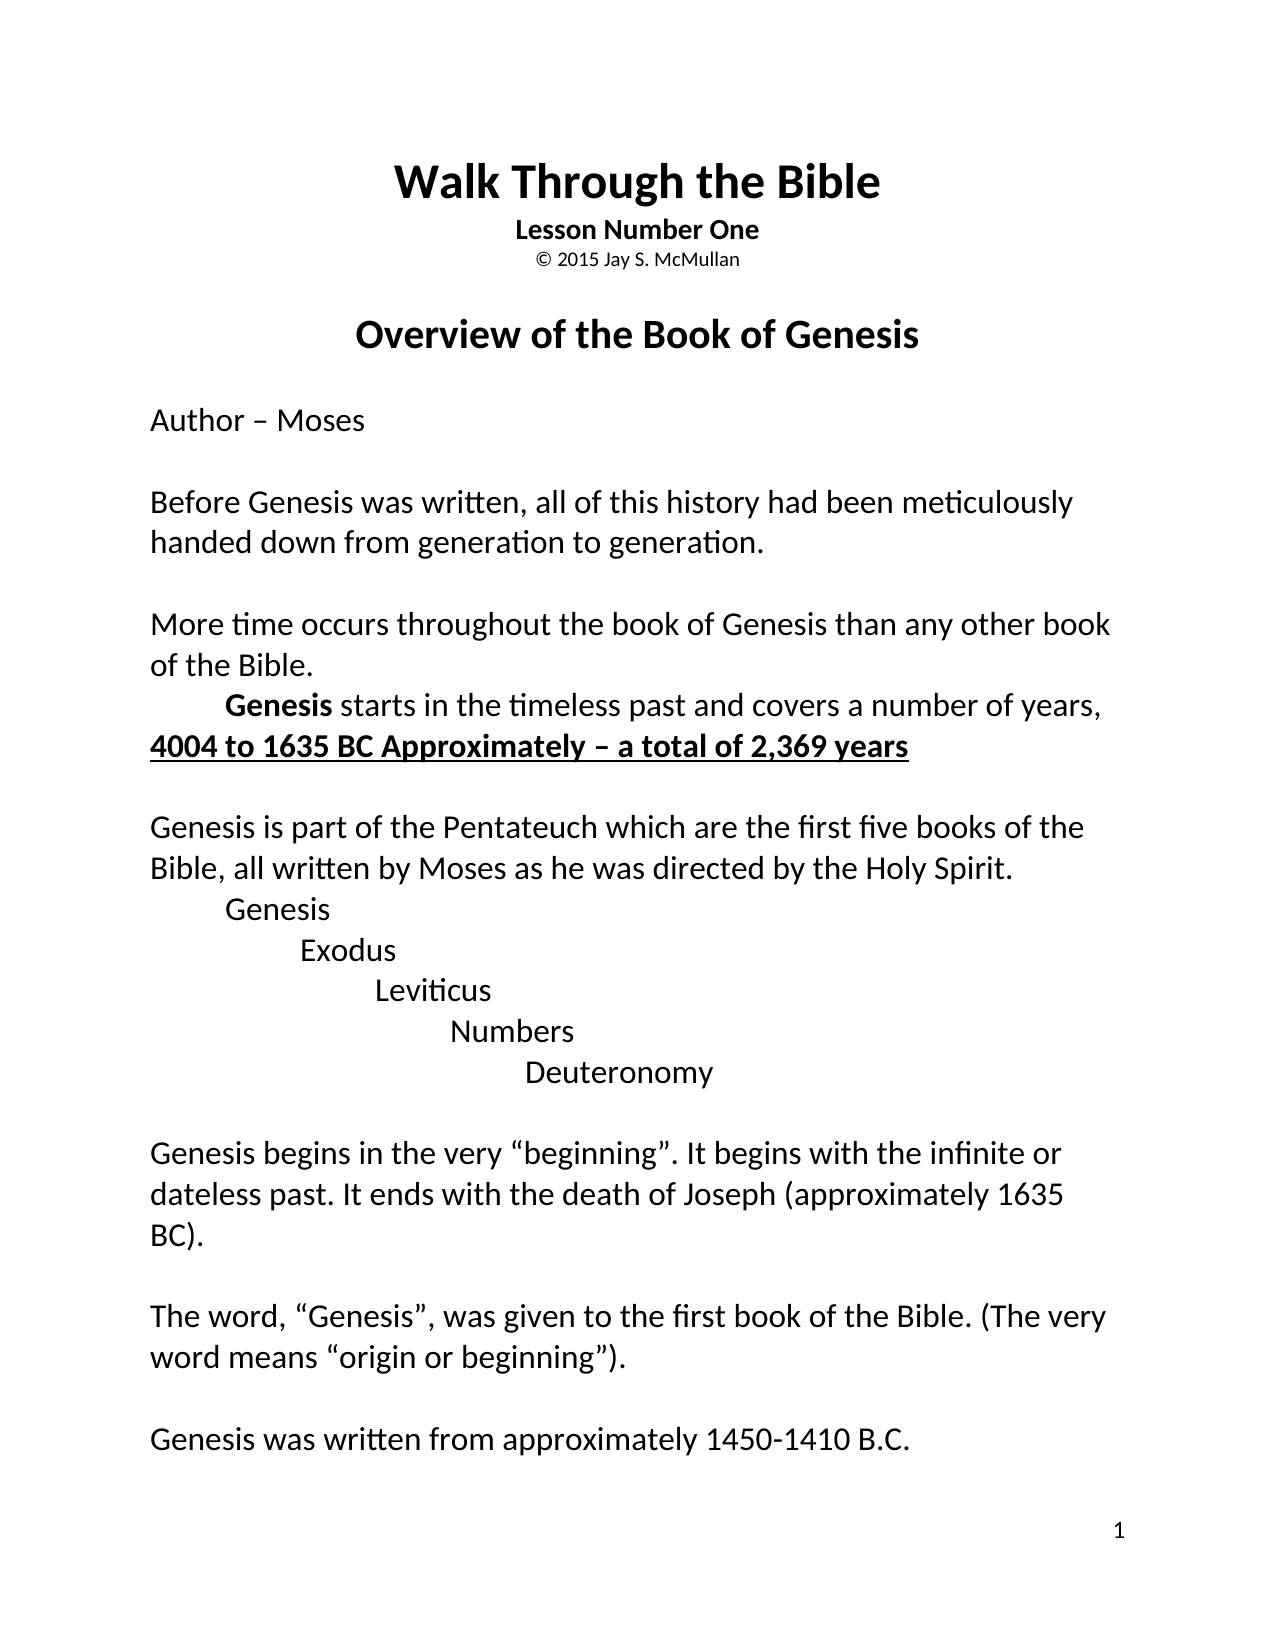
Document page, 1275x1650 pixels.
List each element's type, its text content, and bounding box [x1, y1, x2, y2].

text Numbers [150, 1010, 1125, 1051]
text Genesis begins in the very “beginning”. It begins with the infinite or dateless past. It ends with the death of Joseph (approximately 1635 BC). [150, 1132, 1125, 1254]
text More time occurs throughout the book of Genesis than any other book of the Bible. [150, 603, 1125, 684]
text Lesson Number One [150, 211, 1125, 247]
text Before Genesis was written, all of this history had been meticulously handed down from generation to generation. [150, 481, 1125, 562]
text Leviticus [150, 969, 1125, 1010]
text Genesis is part of the Pentateuch which are the first five books of the Bible, all written by Moses as he was directed by the Holy Spirit. [150, 807, 1125, 888]
text Deuteronomy [150, 1051, 1125, 1092]
text Walk Through the Bible [150, 150, 1125, 211]
text Exodus [150, 929, 1125, 969]
text Author – Moses [150, 399, 1125, 440]
text Genesis starts in the timeless past and covers a number of years, 4004 to 1635 BC Approximately – a total of 2,369 years [150, 684, 1125, 766]
text Genesis [150, 888, 1125, 929]
text © 2015 Jay S. McMullan [150, 247, 1125, 272]
text Overview of the Book of Genesis [150, 308, 1125, 358]
text Genesis was written from approximately 1450-1410 B.C. [150, 1417, 1125, 1458]
text The word, “Genesis”, was given to the first book of the Bible. (The very word means “origin or beginning”). [150, 1295, 1125, 1377]
